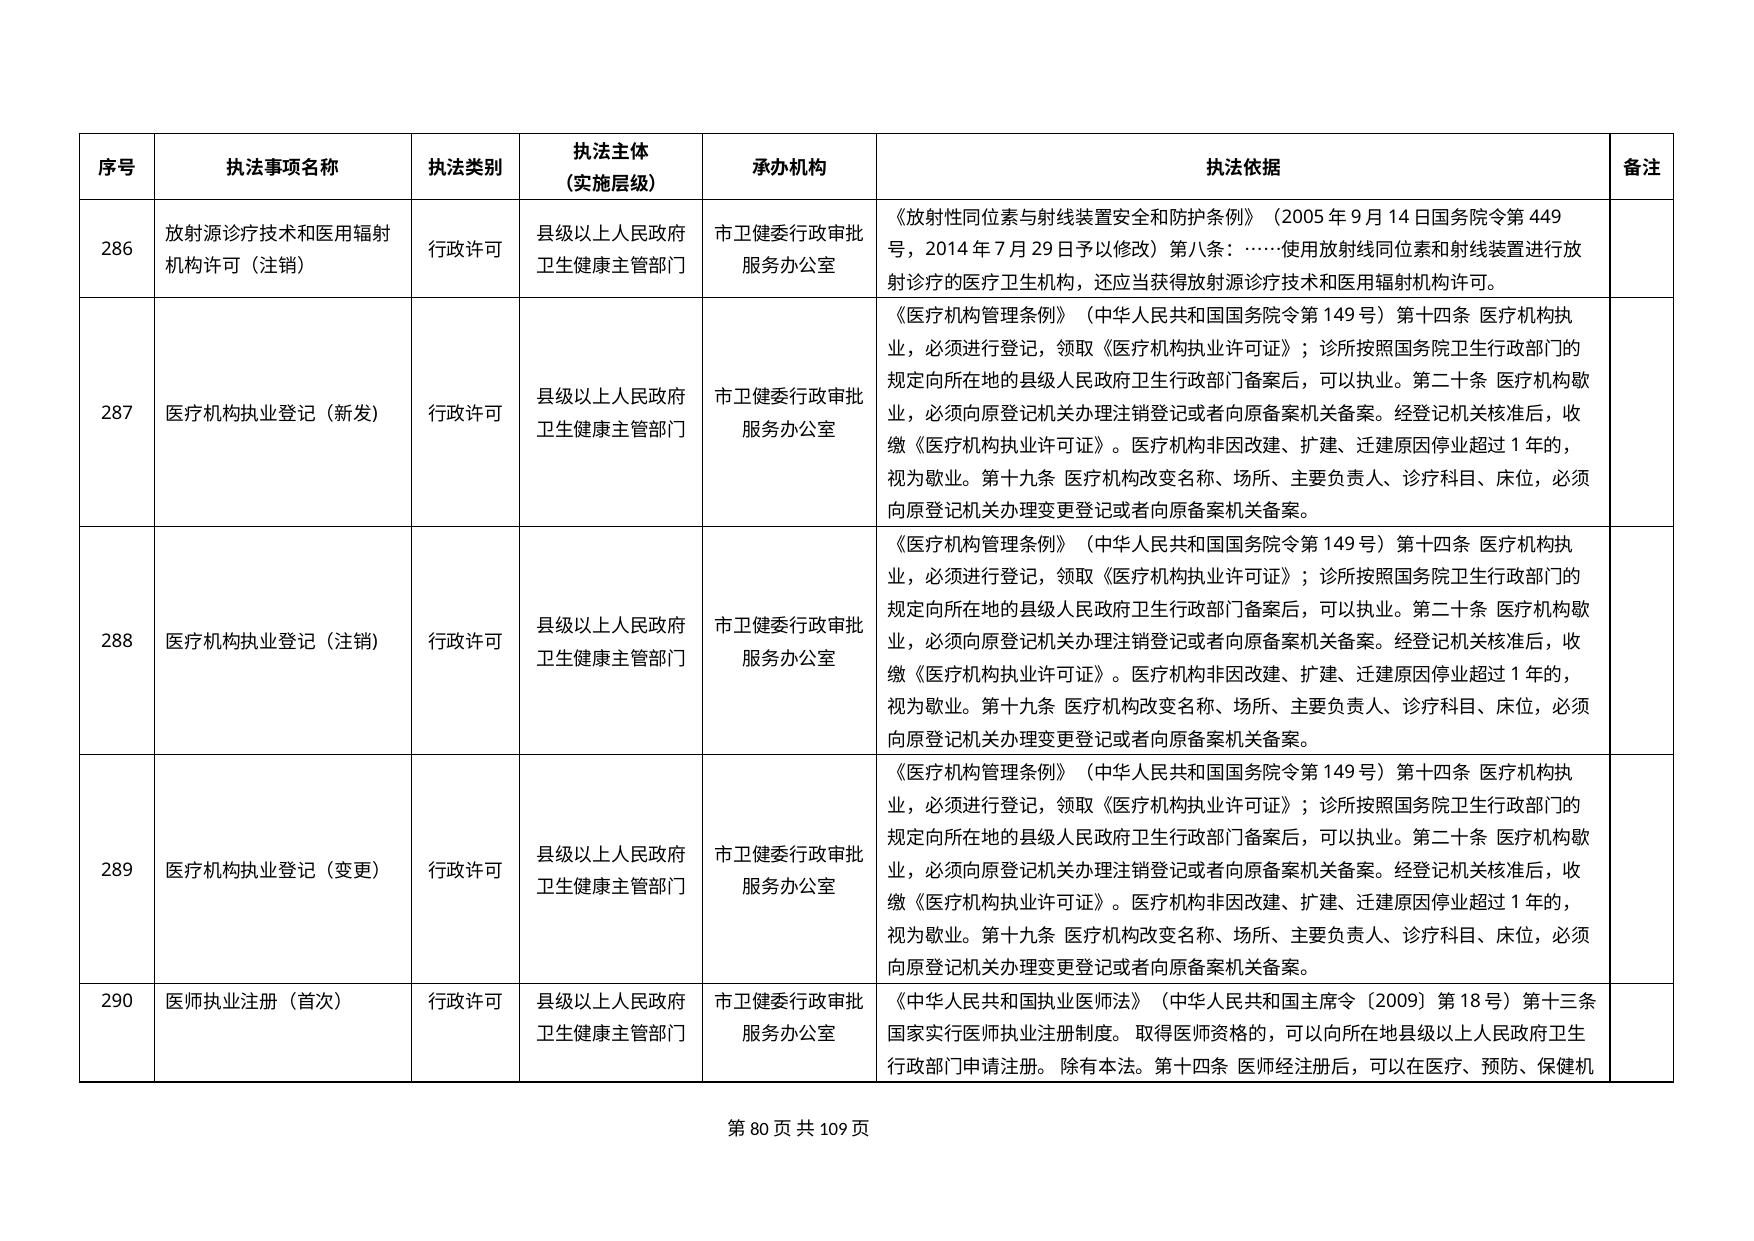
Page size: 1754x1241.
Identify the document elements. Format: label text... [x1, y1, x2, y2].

table_cell 医师执业注册（首次） [155, 984, 411, 1081]
table_cell 医疗机构执业登记（变更） [155, 755, 411, 983]
table_cell 290 [80, 984, 154, 1081]
table_header 执法类别 [412, 134, 519, 199]
table_cell 市卫健委行政审批服务办公室 [703, 984, 876, 1081]
table_cell 行政许可 [412, 298, 519, 526]
table_cell [1611, 527, 1673, 754]
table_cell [877, 984, 1609, 1081]
table_cell 《医疗机构管理条例》（中华人民共和国国务院令第149号）第十四条 医疗机构执业，必须进行登记，领取《医疗机构执业许可证》；诊所按照国务院卫生行政部门的规定向所在地的县级人民政府卫生行政部门备案后，可以执业。第二十条 医疗机构歇业，必须向原登记机关办理注销登记或者向原备案机关备案。经登记机关核准后，收缴《医疗机构执业许可证》。医疗机构非因改建、扩建、迁建原因停业超过1年的，视为歇业。第十九条 医疗机构改变名称、场所、主要负责人、诊疗科目、床位，必须向原登记机关办理变更登记或者向原备案机关备案。 [877, 755, 1609, 983]
table_cell 医疗机构执业登记（新发) [155, 298, 411, 526]
table_cell 行政许可 [412, 200, 519, 297]
table_header 备注 [1611, 134, 1673, 199]
table_cell 行政许可 [412, 527, 519, 754]
table_cell 市卫健委行政审批服务办公室 [703, 527, 876, 754]
table_cell 县级以上人民政府卫生健康主管部门 [520, 200, 702, 297]
table_cell 286 [80, 200, 154, 297]
table_header 执法主体 （实施层级） [520, 134, 702, 199]
table_cell 《放射性同位素与射线装置安全和防护条例》（2005年9月14日国务院令第449号，2014年7月29日予以修改）第八条：……使用放射线同位素和射线装置进行放射诊疗的医疗卫生机构，还应当获得放射源诊疗技术和医用辐射机构许可。 [877, 200, 1609, 297]
table_header 承办机构 [703, 134, 876, 199]
table_cell [1611, 298, 1673, 526]
table_cell [1611, 200, 1673, 297]
table_cell 医疗机构执业登记（注销) [155, 527, 411, 754]
table_cell 287 [80, 298, 154, 526]
table_cell 行政许可 [412, 755, 519, 983]
table_cell 市卫健委行政审批服务办公室 [703, 755, 876, 983]
table_cell 行政许可 [412, 984, 519, 1081]
table_cell [1611, 984, 1673, 1081]
table_cell 《医疗机构管理条例》（中华人民共和国国务院令第149号）第十四条 医疗机构执业，必须进行登记，领取《医疗机构执业许可证》；诊所按照国务院卫生行政部门的规定向所在地的县级人民政府卫生行政部门备案后，可以执业。第二十条 医疗机构歇业，必须向原登记机关办理注销登记或者向原备案机关备案。经登记机关核准后，收缴《医疗机构执业许可证》。医疗机构非因改建、扩建、迁建原因停业超过1年的，视为歇业。第十九条 医疗机构改变名称、场所、主要负责人、诊疗科目、床位，必须向原登记机关办理变更登记或者向原备案机关备案。 [877, 298, 1609, 526]
table_cell 县级以上人民政府卫生健康主管部门 [520, 755, 702, 983]
table_cell 放射源诊疗技术和医用辐射机构许可（注销） [155, 200, 411, 297]
table_header 序号 [80, 134, 154, 199]
table_cell [1611, 755, 1673, 983]
table_cell 市卫健委行政审批服务办公室 [703, 200, 876, 297]
table_cell 市卫健委行政审批服务办公室 [703, 298, 876, 526]
table_cell 288 [80, 527, 154, 754]
table_cell 县级以上人民政府卫生健康主管部门 [520, 527, 702, 754]
table_header 执法事项名称 [155, 134, 411, 199]
table_header 执法依据 [877, 134, 1609, 199]
table_cell 《医疗机构管理条例》（中华人民共和国国务院令第149号）第十四条 医疗机构执业，必须进行登记，领取《医疗机构执业许可证》；诊所按照国务院卫生行政部门的规定向所在地的县级人民政府卫生行政部门备案后，可以执业。第二十条 医疗机构歇业，必须向原登记机关办理注销登记或者向原备案机关备案。经登记机关核准后，收缴《医疗机构执业许可证》。医疗机构非因改建、扩建、迁建原因停业超过1年的，视为歇业。第十九条 医疗机构改变名称、场所、主要负责人、诊疗科目、床位，必须向原登记机关办理变更登记或者向原备案机关备案。 [877, 527, 1609, 754]
table_cell 289 [80, 755, 154, 983]
table_cell 县级以上人民政府卫生健康主管部门 [520, 984, 702, 1081]
table_cell 县级以上人民政府卫生健康主管部门 [520, 298, 702, 526]
